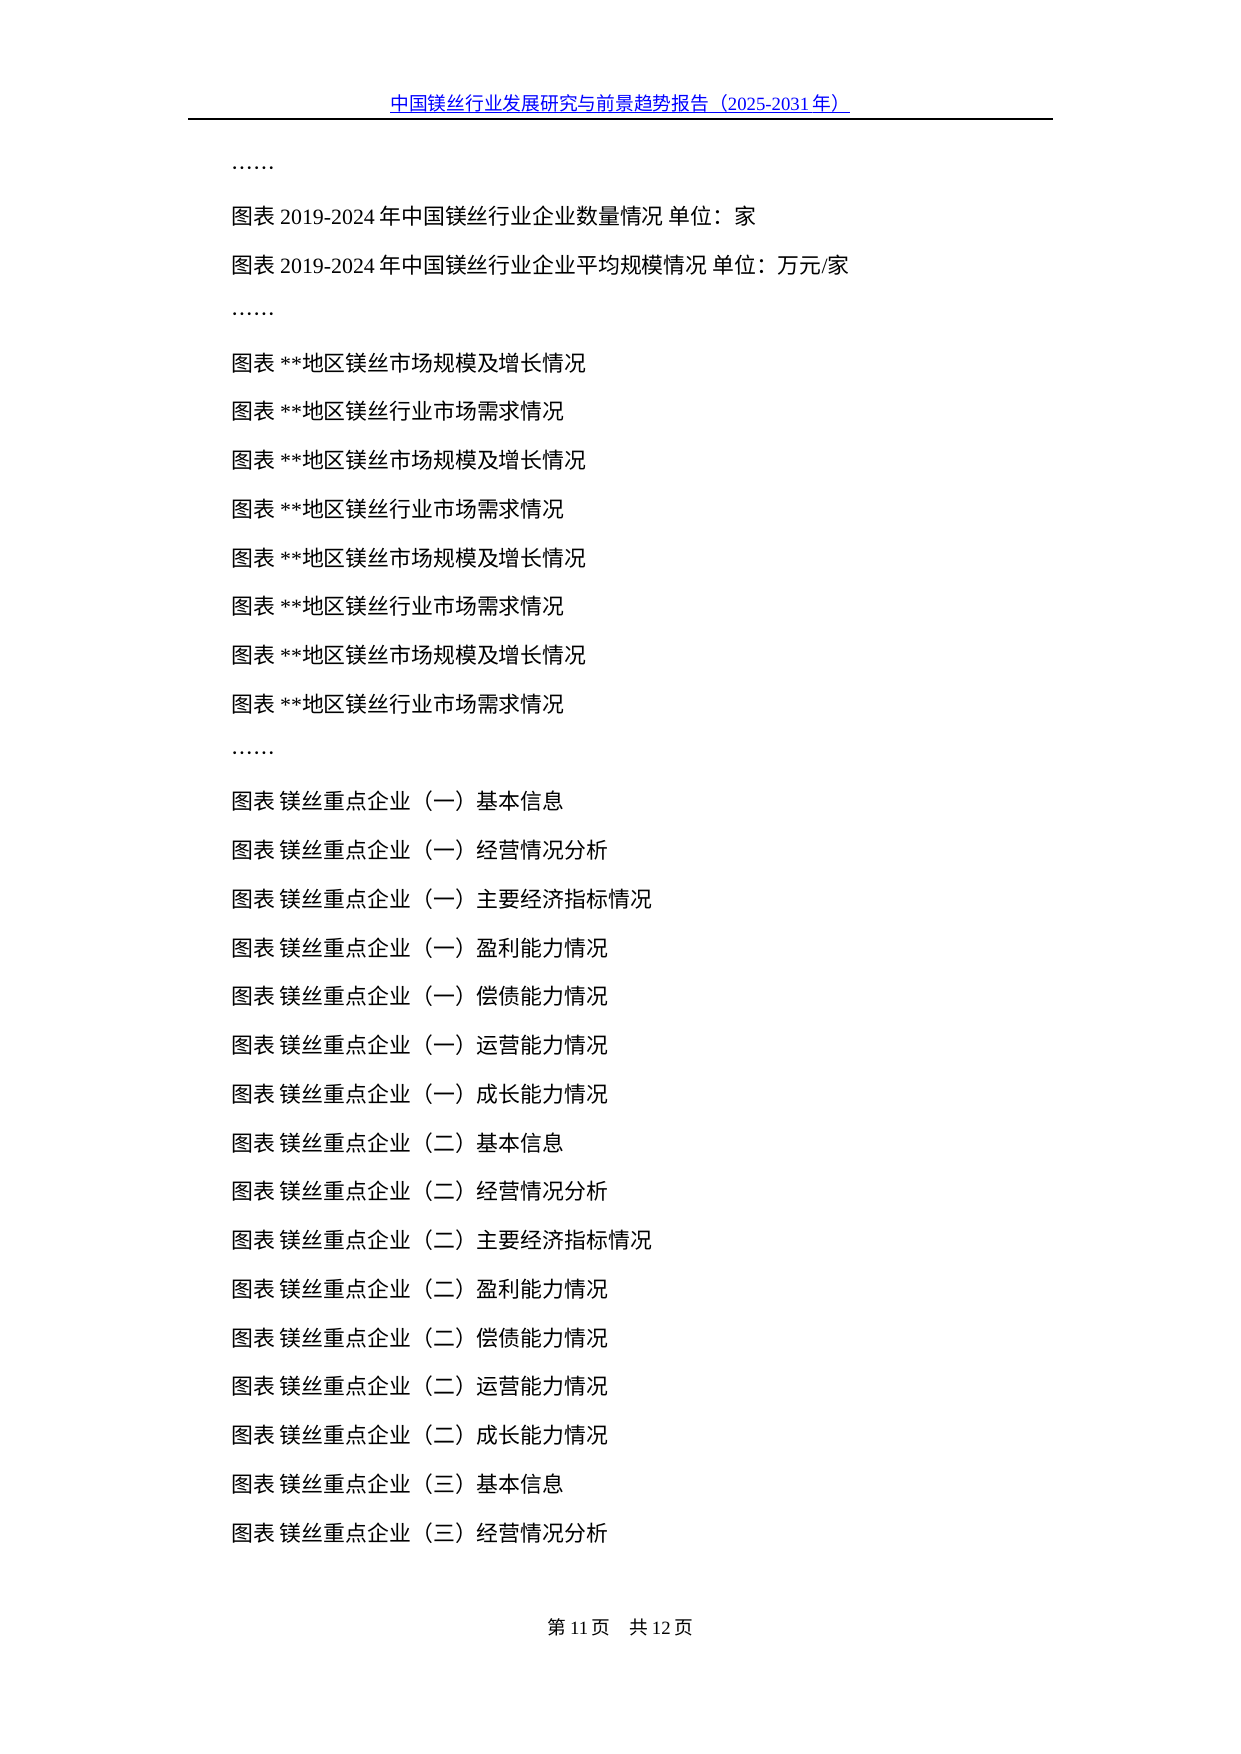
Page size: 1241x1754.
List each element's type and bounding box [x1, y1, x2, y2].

text [187, 150, 1053, 1548]
